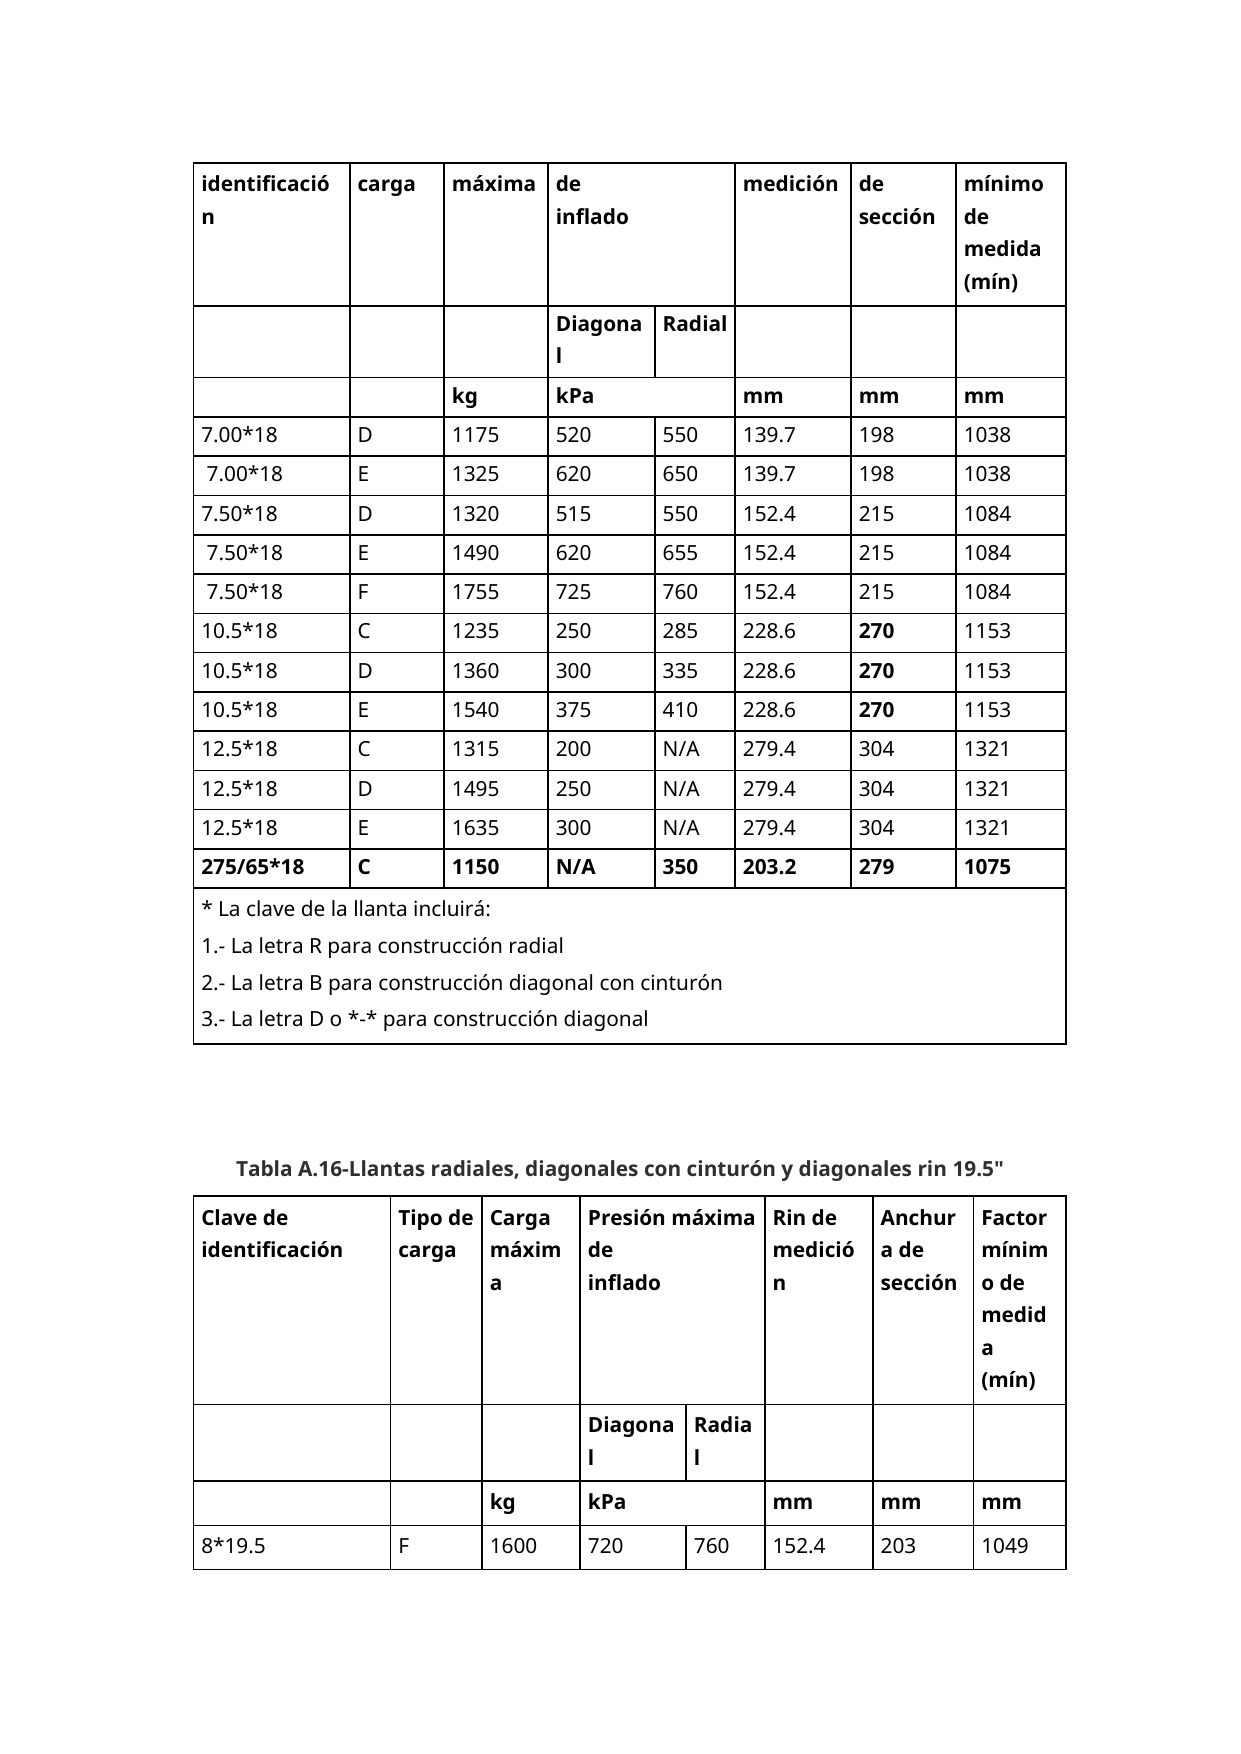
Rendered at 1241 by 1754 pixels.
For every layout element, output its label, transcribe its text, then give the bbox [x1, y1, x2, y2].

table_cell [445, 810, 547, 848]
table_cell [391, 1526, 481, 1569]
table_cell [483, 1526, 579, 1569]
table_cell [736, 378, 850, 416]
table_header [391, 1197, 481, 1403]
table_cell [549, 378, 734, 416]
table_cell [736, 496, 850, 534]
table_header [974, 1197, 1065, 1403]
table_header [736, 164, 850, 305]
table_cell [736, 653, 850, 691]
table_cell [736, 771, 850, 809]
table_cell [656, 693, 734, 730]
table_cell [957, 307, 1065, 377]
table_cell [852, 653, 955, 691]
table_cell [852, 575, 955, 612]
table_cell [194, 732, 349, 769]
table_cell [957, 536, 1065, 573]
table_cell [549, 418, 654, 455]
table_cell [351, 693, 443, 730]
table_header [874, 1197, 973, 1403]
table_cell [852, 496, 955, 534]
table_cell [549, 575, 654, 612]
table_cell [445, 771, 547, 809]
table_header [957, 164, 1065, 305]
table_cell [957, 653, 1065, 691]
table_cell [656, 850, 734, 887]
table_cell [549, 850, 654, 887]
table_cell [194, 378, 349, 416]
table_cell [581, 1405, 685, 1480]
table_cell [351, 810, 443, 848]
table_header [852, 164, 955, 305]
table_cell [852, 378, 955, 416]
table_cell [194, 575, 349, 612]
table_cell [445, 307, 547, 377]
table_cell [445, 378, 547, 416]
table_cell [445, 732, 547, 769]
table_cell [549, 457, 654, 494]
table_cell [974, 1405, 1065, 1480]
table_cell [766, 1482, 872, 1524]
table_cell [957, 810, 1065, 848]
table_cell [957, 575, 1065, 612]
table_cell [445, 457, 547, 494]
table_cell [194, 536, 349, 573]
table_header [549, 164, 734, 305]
text Tabla A.16-Llantas radiales, diagonales con cinturón y diagonales rin 19.5" [187, 1152, 1053, 1185]
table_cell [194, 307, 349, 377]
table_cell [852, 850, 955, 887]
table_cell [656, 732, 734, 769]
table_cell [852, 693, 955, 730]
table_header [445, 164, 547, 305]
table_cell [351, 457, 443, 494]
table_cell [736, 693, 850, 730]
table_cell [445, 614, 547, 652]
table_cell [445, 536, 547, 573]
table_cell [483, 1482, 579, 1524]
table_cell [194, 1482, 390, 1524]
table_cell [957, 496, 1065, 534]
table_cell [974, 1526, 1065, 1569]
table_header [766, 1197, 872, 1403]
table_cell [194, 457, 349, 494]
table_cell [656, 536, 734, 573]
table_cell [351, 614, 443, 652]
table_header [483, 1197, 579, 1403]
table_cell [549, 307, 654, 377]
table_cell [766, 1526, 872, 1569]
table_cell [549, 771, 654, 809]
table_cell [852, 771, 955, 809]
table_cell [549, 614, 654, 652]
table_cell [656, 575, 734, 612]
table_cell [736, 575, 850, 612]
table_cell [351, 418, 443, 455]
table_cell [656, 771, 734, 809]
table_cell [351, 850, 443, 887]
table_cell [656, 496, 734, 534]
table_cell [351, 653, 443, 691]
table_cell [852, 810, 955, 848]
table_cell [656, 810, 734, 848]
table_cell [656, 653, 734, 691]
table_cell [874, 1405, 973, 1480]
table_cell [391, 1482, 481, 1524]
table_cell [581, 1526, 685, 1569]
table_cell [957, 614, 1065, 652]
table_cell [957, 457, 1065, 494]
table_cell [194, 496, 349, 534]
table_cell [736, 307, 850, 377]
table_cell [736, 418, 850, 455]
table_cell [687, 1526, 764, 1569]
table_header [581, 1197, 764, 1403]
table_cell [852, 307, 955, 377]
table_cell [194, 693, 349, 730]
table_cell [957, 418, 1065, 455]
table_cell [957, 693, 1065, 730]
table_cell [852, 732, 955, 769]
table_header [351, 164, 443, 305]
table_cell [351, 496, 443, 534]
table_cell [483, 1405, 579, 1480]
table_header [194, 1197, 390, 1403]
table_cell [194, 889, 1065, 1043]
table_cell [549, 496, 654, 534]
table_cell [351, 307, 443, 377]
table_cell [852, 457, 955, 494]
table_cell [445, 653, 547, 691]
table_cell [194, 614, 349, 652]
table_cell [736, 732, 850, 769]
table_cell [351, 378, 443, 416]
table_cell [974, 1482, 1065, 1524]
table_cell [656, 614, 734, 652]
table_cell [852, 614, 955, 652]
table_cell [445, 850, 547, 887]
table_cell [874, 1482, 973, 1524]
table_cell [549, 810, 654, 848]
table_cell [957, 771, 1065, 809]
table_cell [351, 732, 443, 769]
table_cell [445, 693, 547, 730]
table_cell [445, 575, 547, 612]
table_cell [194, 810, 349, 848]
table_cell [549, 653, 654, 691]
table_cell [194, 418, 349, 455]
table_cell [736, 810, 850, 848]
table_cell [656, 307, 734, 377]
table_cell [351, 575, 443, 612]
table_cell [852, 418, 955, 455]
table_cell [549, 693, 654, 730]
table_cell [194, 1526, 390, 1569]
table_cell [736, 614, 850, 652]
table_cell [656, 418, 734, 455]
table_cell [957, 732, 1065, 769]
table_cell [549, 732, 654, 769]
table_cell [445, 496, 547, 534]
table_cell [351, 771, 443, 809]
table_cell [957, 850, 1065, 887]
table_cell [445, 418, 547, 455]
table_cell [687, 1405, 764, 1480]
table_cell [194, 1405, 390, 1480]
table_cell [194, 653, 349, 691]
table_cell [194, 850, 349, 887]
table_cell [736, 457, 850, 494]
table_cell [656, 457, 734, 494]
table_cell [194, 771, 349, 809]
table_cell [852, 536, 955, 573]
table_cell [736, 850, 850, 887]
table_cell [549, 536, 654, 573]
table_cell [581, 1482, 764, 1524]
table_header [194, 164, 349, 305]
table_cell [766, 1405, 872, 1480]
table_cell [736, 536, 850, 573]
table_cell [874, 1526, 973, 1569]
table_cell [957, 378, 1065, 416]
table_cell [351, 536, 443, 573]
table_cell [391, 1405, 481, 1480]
